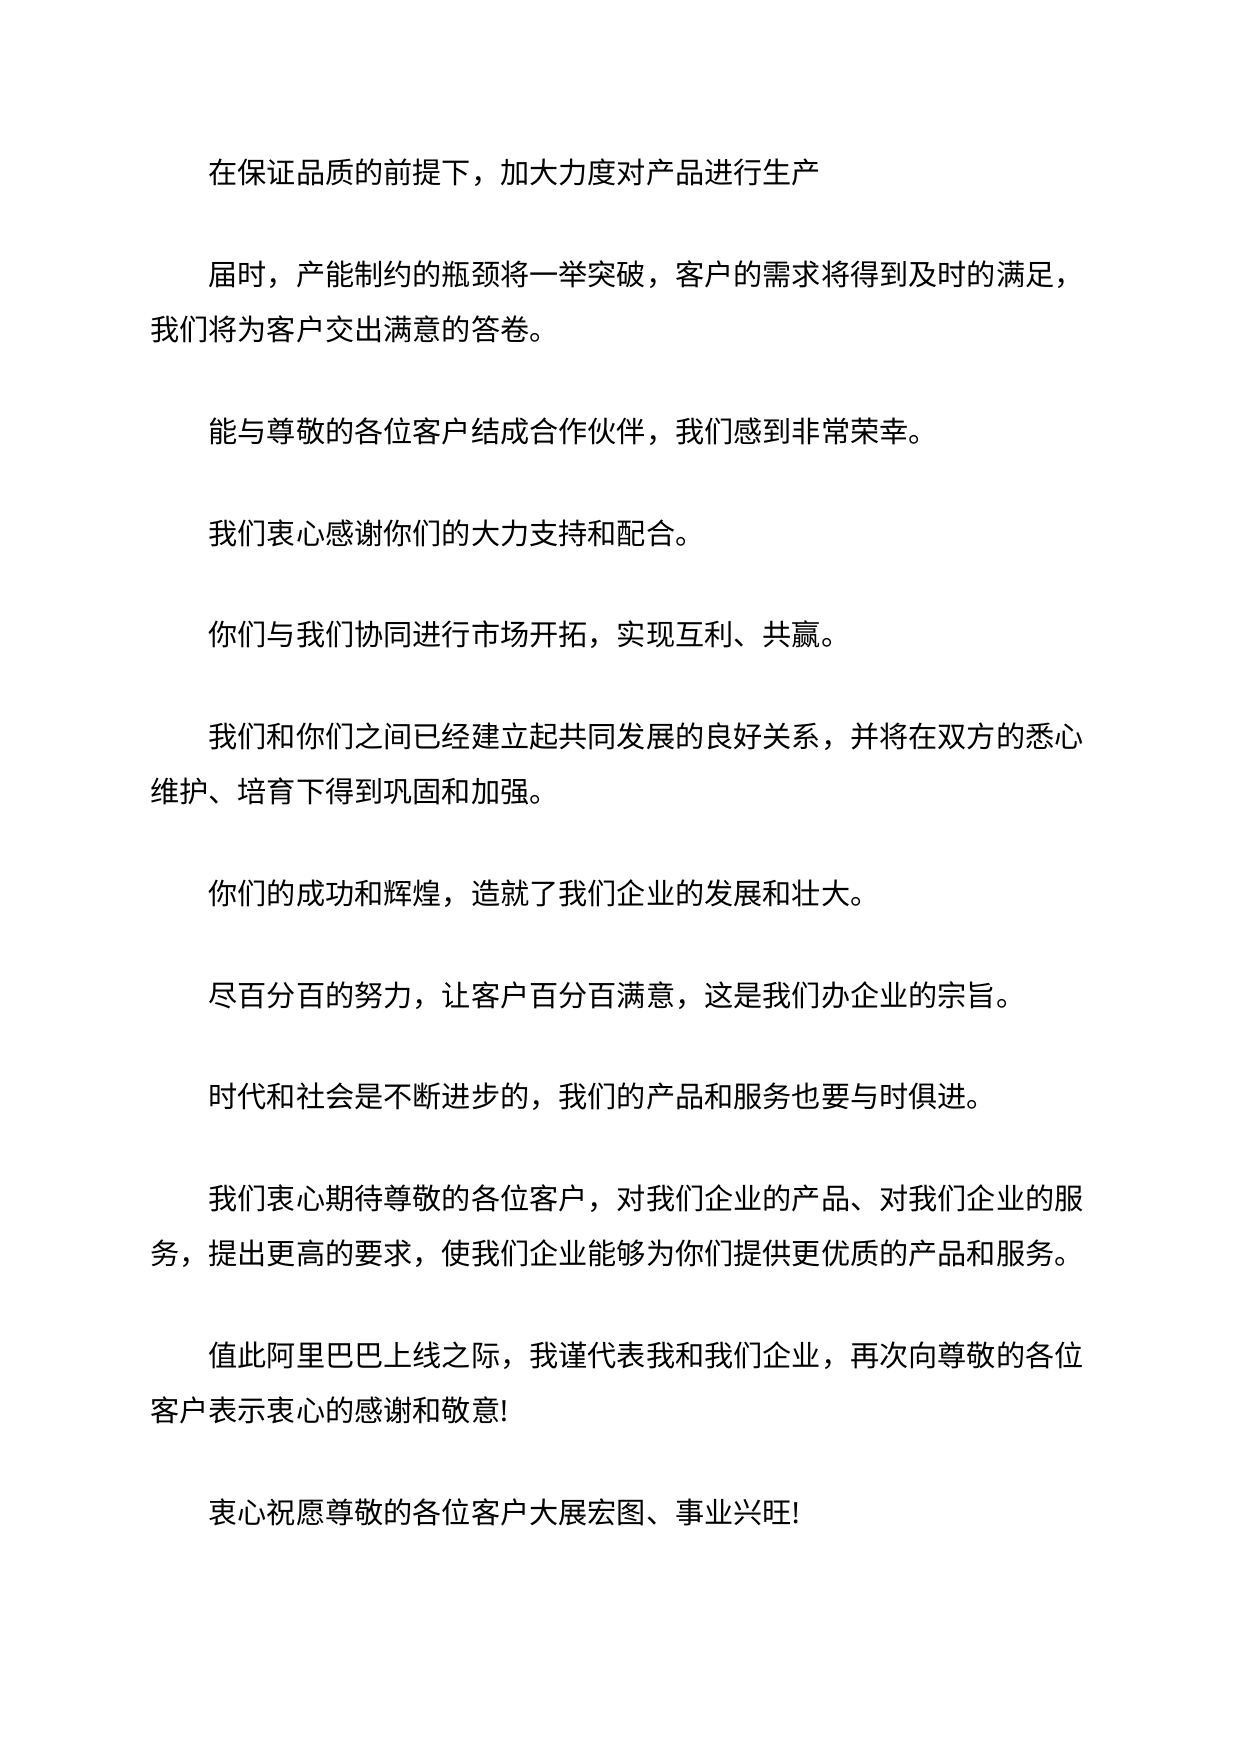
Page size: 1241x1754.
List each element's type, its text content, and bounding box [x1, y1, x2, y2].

text 你们的成功和辉煌，造就了我们企业的发展和壮大。 [150, 870, 1090, 913]
text 值此阿里巴巴上线之际，我谨代表我和我们企业，再次向尊敬的各位客户表示衷心的感谢和敬意! [150, 1332, 1090, 1430]
text 能与尊敬的各位客户结成合作伙伴，我们感到非常荣幸。 [150, 408, 1090, 451]
text 在保证品质的前提下，加大力度对产品进行生产 [150, 150, 1090, 192]
text 届时，产能制约的瓶颈将一举突破，客户的需求将得到及时的满足，我们将为客户交出满意的答卷。 [150, 252, 1090, 349]
text 时代和社会是不断进步的，我们的产品和服务也要与时俱进。 [150, 1074, 1090, 1116]
text 我们衷心期待尊敬的各位客户，对我们企业的产品、对我们企业的服务，提出更高的要求，使我们企业能够为你们提供更优质的产品和服务。 [150, 1176, 1090, 1273]
text 衷心祝愿尊敬的各位客户大展宏图、事业兴旺! [150, 1489, 1090, 1532]
text 你们与我们协同进行市场开拓，实现互利、共赢。 [150, 612, 1090, 654]
text 我们衷心感谢你们的大力支持和配合。 [150, 510, 1090, 552]
text 我们和你们之间已经建立起共同发展的良好关系，并将在双方的悉心维护、培育下得到巩固和加强。 [150, 714, 1090, 811]
text 尽百分百的努力，让客户百分百满意，这是我们办企业的宗旨。 [150, 972, 1090, 1014]
